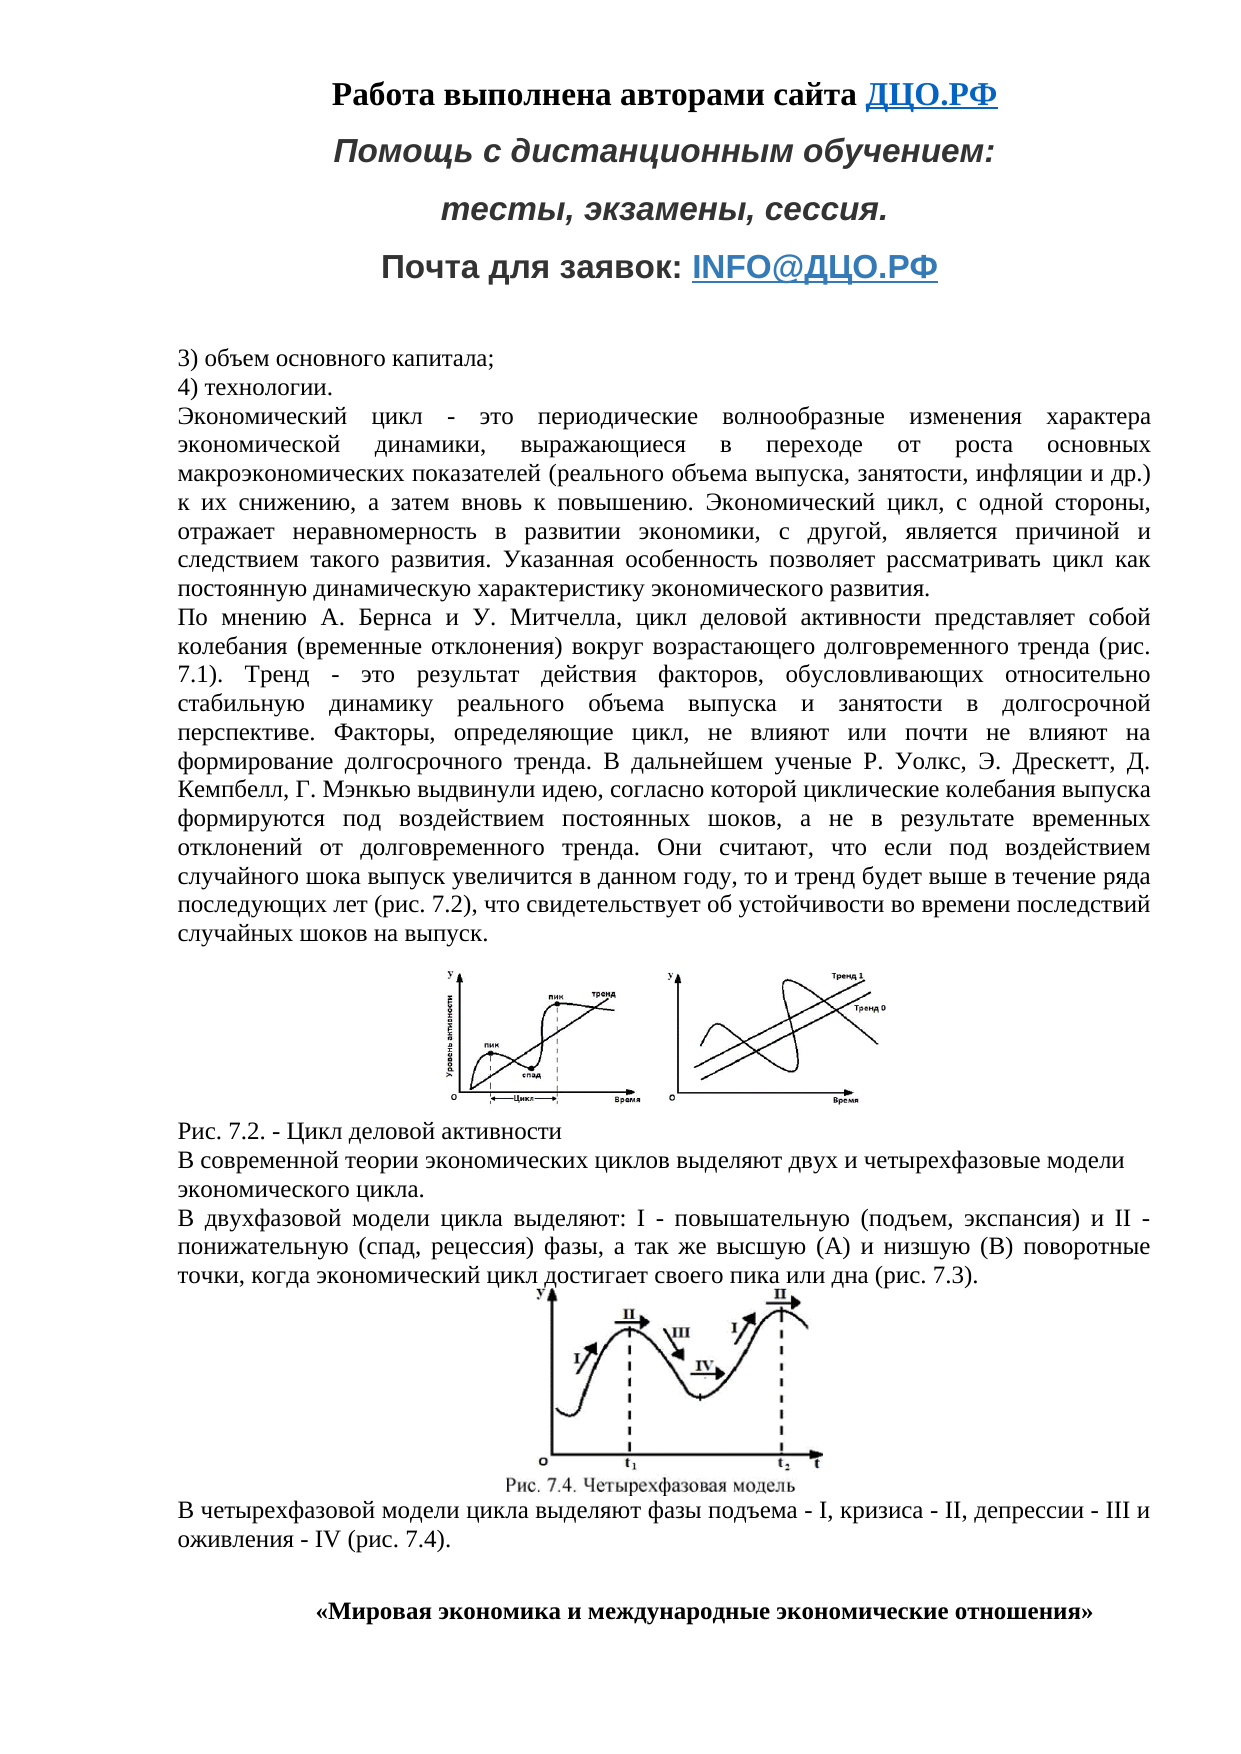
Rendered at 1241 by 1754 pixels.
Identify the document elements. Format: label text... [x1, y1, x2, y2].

text По мнению А. Бернса и У. Митчелла, цикл деловой активности представляет собой колебания (временные отклонения) вокруг возрастающего долговременного тренда (рис. 7.1). Тренд - это результат действия факторов, обусловливающих относительно стабильную динамику реального объема выпуска и занятости в долгосрочной перспективе. Факторы, определяющие цикл, не влияют или почти не влияют на формирование долгосрочного тренда. В дальнейшем ученые Р. Уолкс, Э. Дрескетт, Д. Кемпбелл, Г. Мэнкью выдвинули идею, согласно которой циклические колебания выпуска формируются под воздействием постоянных шоков, а не в результате временных отклонений от долговременного тренда. Они считают, что если под воздействием случайного шока выпуск увеличится в данном году, то и тренд будет выше в течение ряда последующих лет (рис. 7.2), что свидетельствует об устойчивости во времени последствий случайных шоков на выпуск. [177, 602, 1152, 947]
text Экономический цикл - это периодические волнообразные изменения характера экономической динамики, выражающиеся в переходе от роста основных макроэкономических показателей (реального объема выпуска, занятости, инфляции и др.) к их снижению, а затем вновь к повышению. Экономический цикл, с одной стороны, отражает неравномерность в развитии экономики, с другой, является причиной и следствием такого развития. Указанная особенность позволяет рассматривать цикл как постоянную динамическую характеристику экономического развития. [177, 401, 1152, 602]
text 3) объем основного капитала; [177, 343, 1152, 372]
text Рис. 7.2. - Цикл деловой активности [177, 1116, 1152, 1145]
text В современной теории экономических циклов выделяют двух и четырехфазовые модели экономического цикла. [177, 1145, 1152, 1203]
text В двухфазовой модели цикла выделяют: I - повышательную (подъем, экспансия) и II - понижательную (спад, рецессия) фазы, а так же высшую (А) и низшую (В) поворотные точки, когда экономический цикл достигает своего пика или дна (рис. 7.3). [177, 1203, 1152, 1289]
picture [431, 947, 892, 1111]
text «Мировая экономика и международные экономические отношения» [177, 1596, 1152, 1624]
text В четырехфазовой модели цикла выделяют фазы подъема - I, кризиса - II, депрессии - III и оживления - IV (рис. 7.4). [177, 1495, 1152, 1553]
text 4) технологии. [177, 372, 1152, 401]
picture [505, 1288, 823, 1496]
